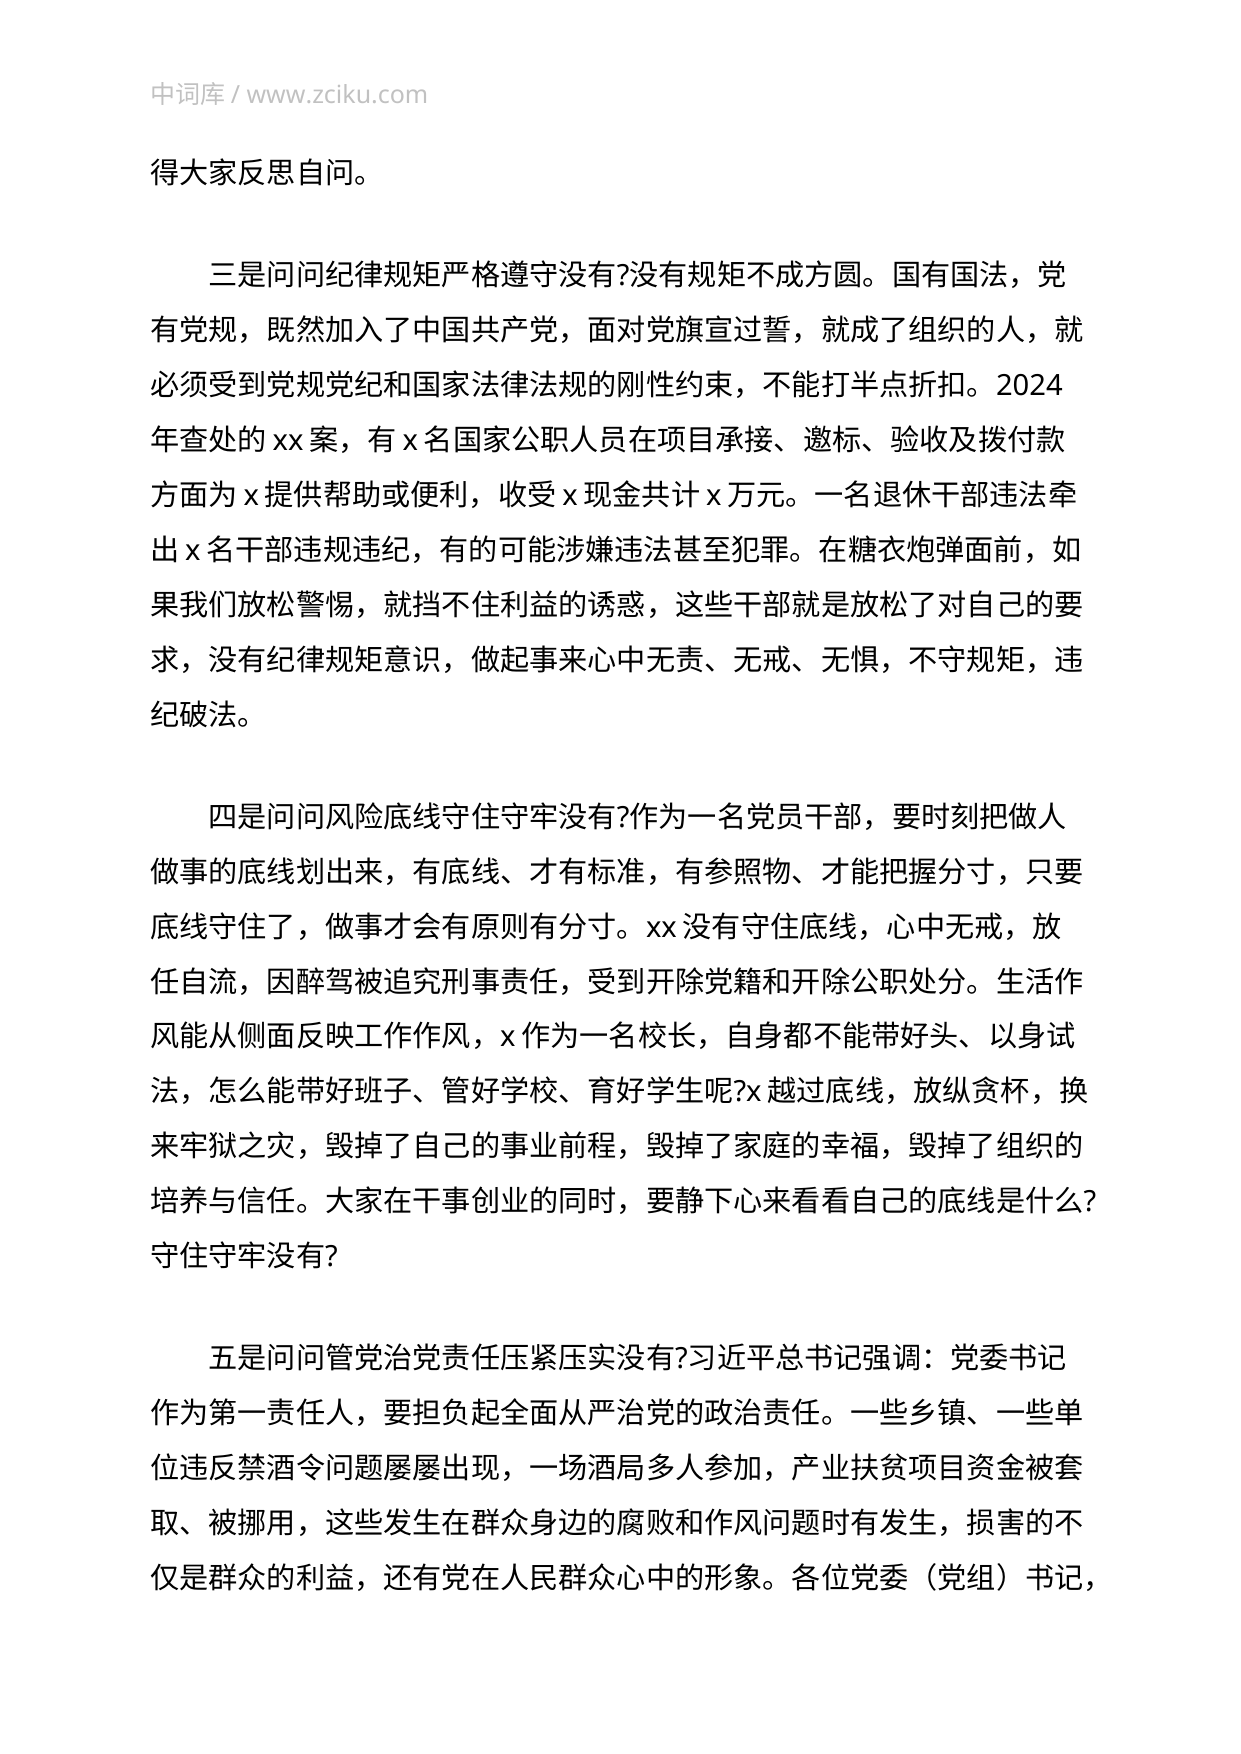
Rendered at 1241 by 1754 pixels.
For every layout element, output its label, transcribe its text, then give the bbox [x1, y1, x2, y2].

text 四是问问风险底线守住守牢没有?作为一名党员干部，要时刻把做人做事的底线划出来，有底线、才有标准，有参照物、才能把握分寸，只要底线守住了，做事才会有原则有分寸。xx没有守住底线，心中无戒，放任自流，因醉驾被追究刑事责任，受到开除党籍和开除公职处分。生活作风能从侧面反映工作作风，x作为一名校长，自身都不能带好头、以身试法，怎么能带好班子、管好学校、育好学生呢?x越过底线，放纵贪杯，换来牢狱之灾，毁掉了自己的事业前程，毁掉了家庭的幸福，毁掉了组织的培养与信任。大家在干事创业的同时，要静下心来看看自己的底线是什么?守住守牢没有? [150, 793, 1090, 1275]
text 三是问问纪律规矩严格遵守没有?没有规矩不成方圆。国有国法，党有党规，既然加入了中国共产党，面对党旗宣过誓，就成了组织的人，就必须受到党规党纪和国家法律法规的刚性约束，不能打半点折扣。2024年查处的xx案，有x名国家公职人员在项目承接、邀标、验收及拨付款方面为x提供帮助或便利，收受x现金共计x万元。一名退休干部违法牵出x名干部违规违纪，有的可能涉嫌违法甚至犯罪。在糖衣炮弹面前，如果我们放松警惕，就挡不住利益的诱惑，这些干部就是放松了对自己的要求，没有纪律规矩意识，做起事来心中无责、无戒、无惧，不守规矩，违纪破法。 [150, 252, 1090, 734]
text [150, 150, 1090, 192]
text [150, 1335, 1090, 1597]
